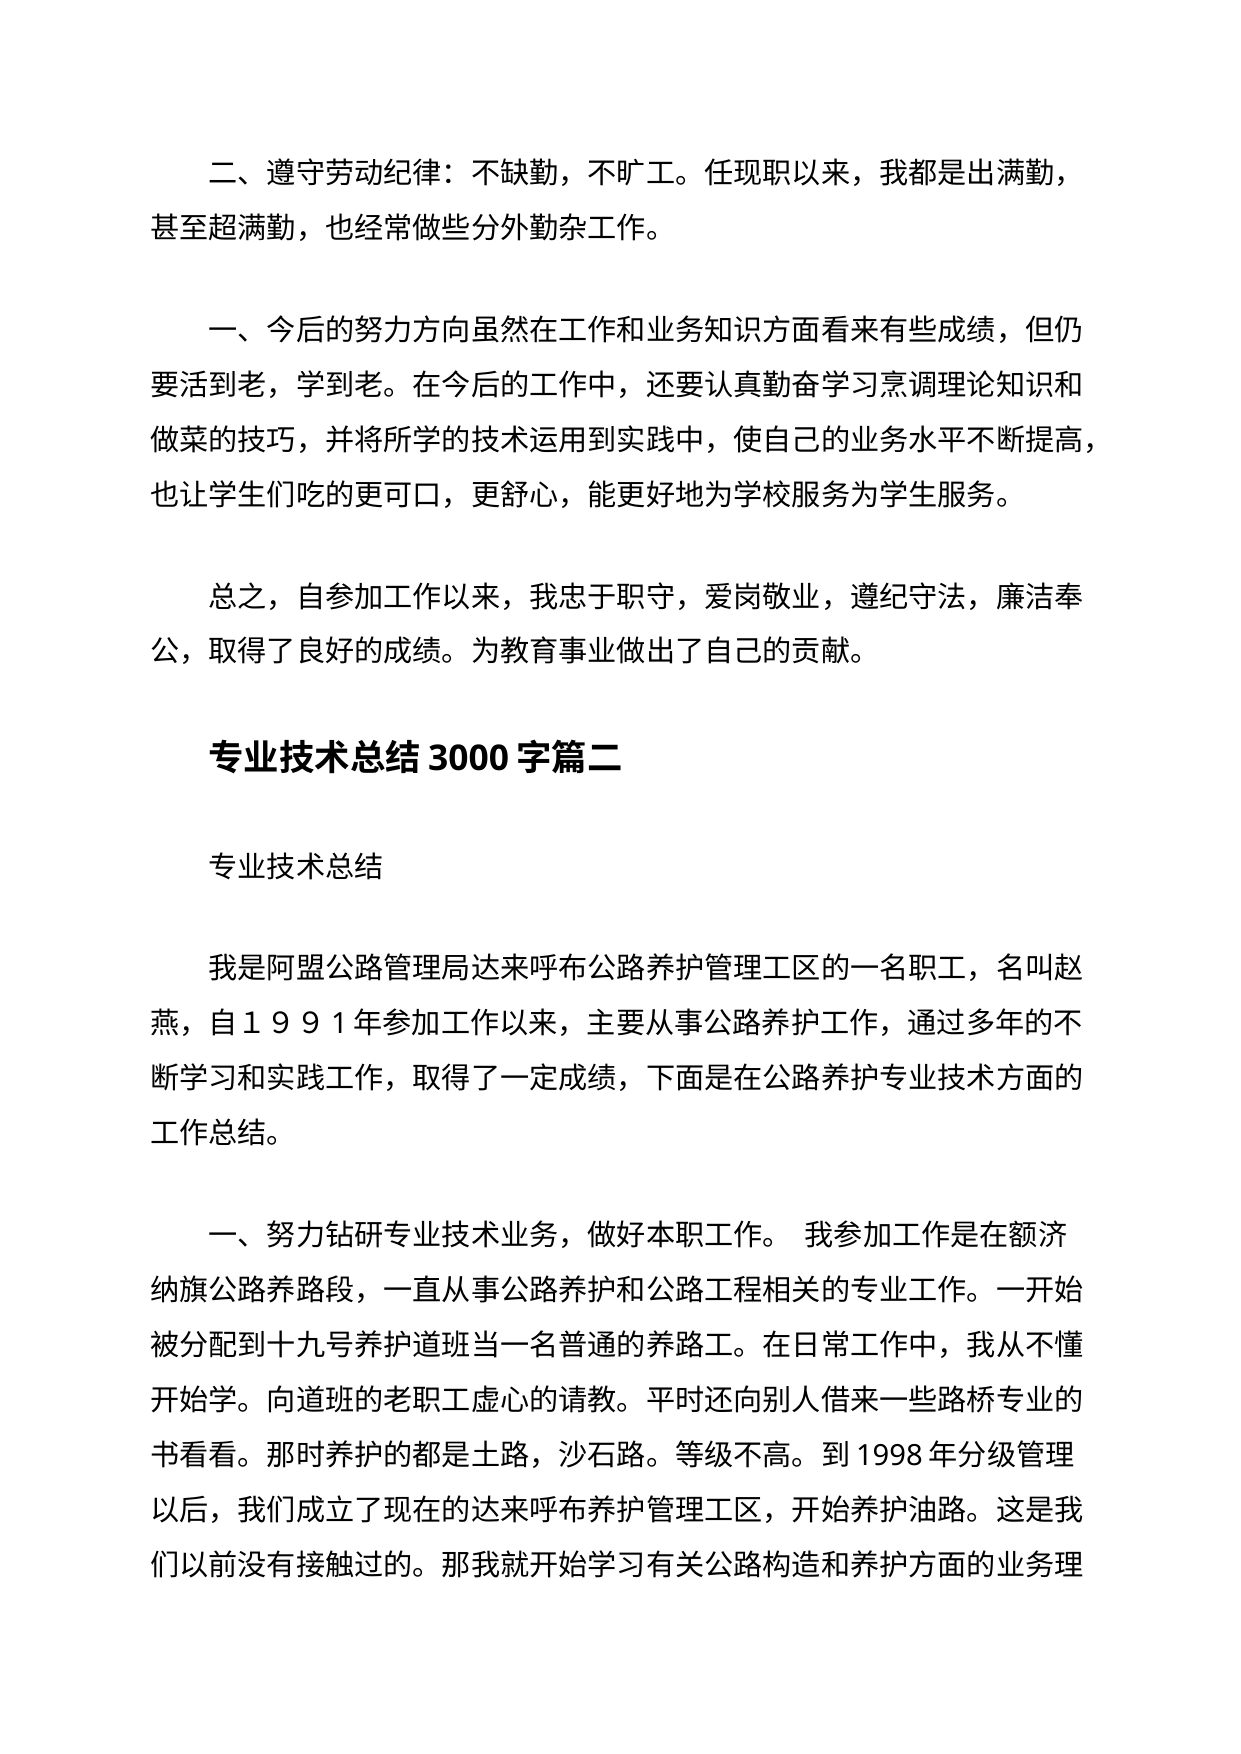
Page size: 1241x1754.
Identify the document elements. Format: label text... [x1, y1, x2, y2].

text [150, 1212, 1090, 1583]
text 二、遵守劳动纪律：不缺勤，不旷工。任现职以来，我都是出满勤，甚至超满勤，也经常做些分外勤杂工作。 [150, 150, 1090, 247]
text 总之，自参加工作以来，我忠于职守，爱岗敬业，遵纪守法，廉洁奉公，取得了良好的成绩。为教育事业做出了自己的贡献。 [150, 573, 1090, 670]
text 我是阿盟公路管理局达来呼布公路养护管理工区的一名职工，名叫赵燕，自１９９1年参加工作以来，主要从事公路养护工作，通过多年的不断学习和实践工作，取得了一定成绩，下面是在公路养护专业技术方面的工作总结。 [150, 945, 1090, 1152]
text 一、今后的努力方向虽然在工作和业务知识方面看来有些成绩，但仍要活到老，学到老。在今后的工作中，还要认真勤奋学习烹调理论知识和做菜的技巧，并将所学的技术运用到实践中，使自己的业务水平不断提高，也让学生们吃的更可口，更舒心，能更好地为学校服务为学生服务。 [150, 307, 1090, 514]
text 专业技术总结3000字篇二 [150, 730, 1090, 781]
text 专业技术总结 [150, 843, 1090, 886]
